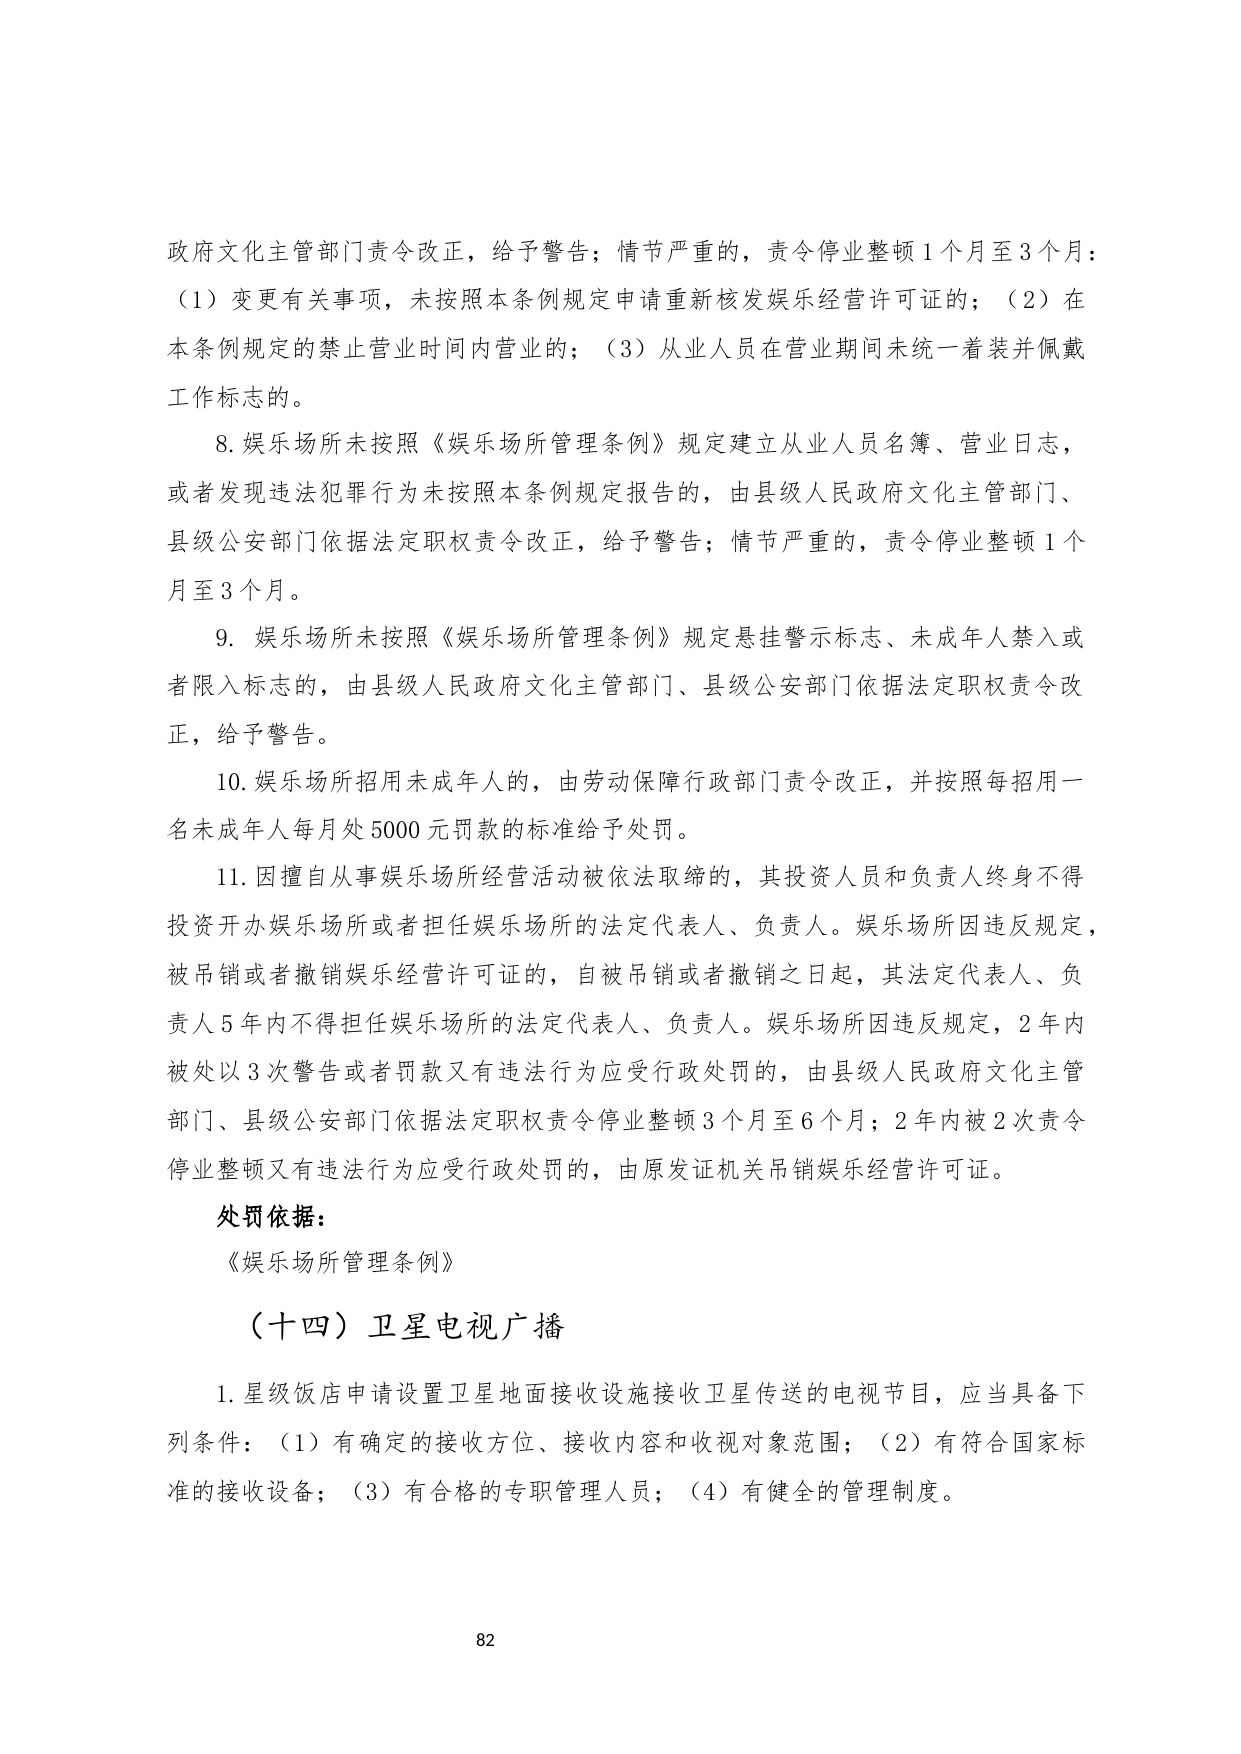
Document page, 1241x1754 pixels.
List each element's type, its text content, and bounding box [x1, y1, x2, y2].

text 8.娱乐场所未按照《娱乐场所管理条例》规定建立从业人员名簿、营业日志，或者发现违法犯罪行为未按照本条例规定报告的，由县级人民政府文化主管部门、县级公安部门依据法定职权责令改正，给予警告；情节严重的，责令停业整顿1个月至3个月。 [165, 426, 1087, 605]
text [165, 233, 1087, 412]
text 《娱乐场所管理条例》 [165, 1245, 1087, 1277]
text 1.星级饭店申请设置卫星地面接收设施接收卫星传送的电视节目，应当具备下列条件：（1）有确定的接收方位、接收内容和收视对象范围；（2）有符合国家标准的接收设备；（3）有合格的专职管理人员；（4）有健全的管理制度。 [165, 1376, 1087, 1506]
text 10.娱乐场所招用未成年人的，由劳动保障行政部门责令改正，并按照每招用一名未成年人每月处5000元罚款的标准给予处罚。 [165, 763, 1087, 844]
text （十四）卫星电视广播 [165, 1292, 1087, 1357]
text 9. 娱乐场所未按照《娱乐场所管理条例》规定悬挂警示标志、未成年人禁入或者限入标志的，由县级人民政府文化主管部门、县级公安部门依据法定职权责令改正，给予警告。 [165, 619, 1087, 749]
text 处罚依据： [165, 1198, 1087, 1231]
text 11.因擅自从事娱乐场所经营活动被依法取缔的，其投资人员和负责人终身不得投资开办娱乐场所或者担任娱乐场所的法定代表人、负责人。娱乐场所因违反规定，被吊销或者撤销娱乐经营许可证的，自被吊销或者撤销之日起，其法定代表人、负责人5年内不得担任娱乐场所的法定代表人、负责人。娱乐场所因违反规定，2年内被处以3次警告或者罚款又有违法行为应受行政处罚的，由县级人民政府文化主管部门、县级公安部门依据法定职权责令停业整顿3个月至6个月；2年内被2次责令停业整顿又有违法行为应受行政处罚的，由原发证机关吊销娱乐经营许可证。 [165, 859, 1087, 1184]
